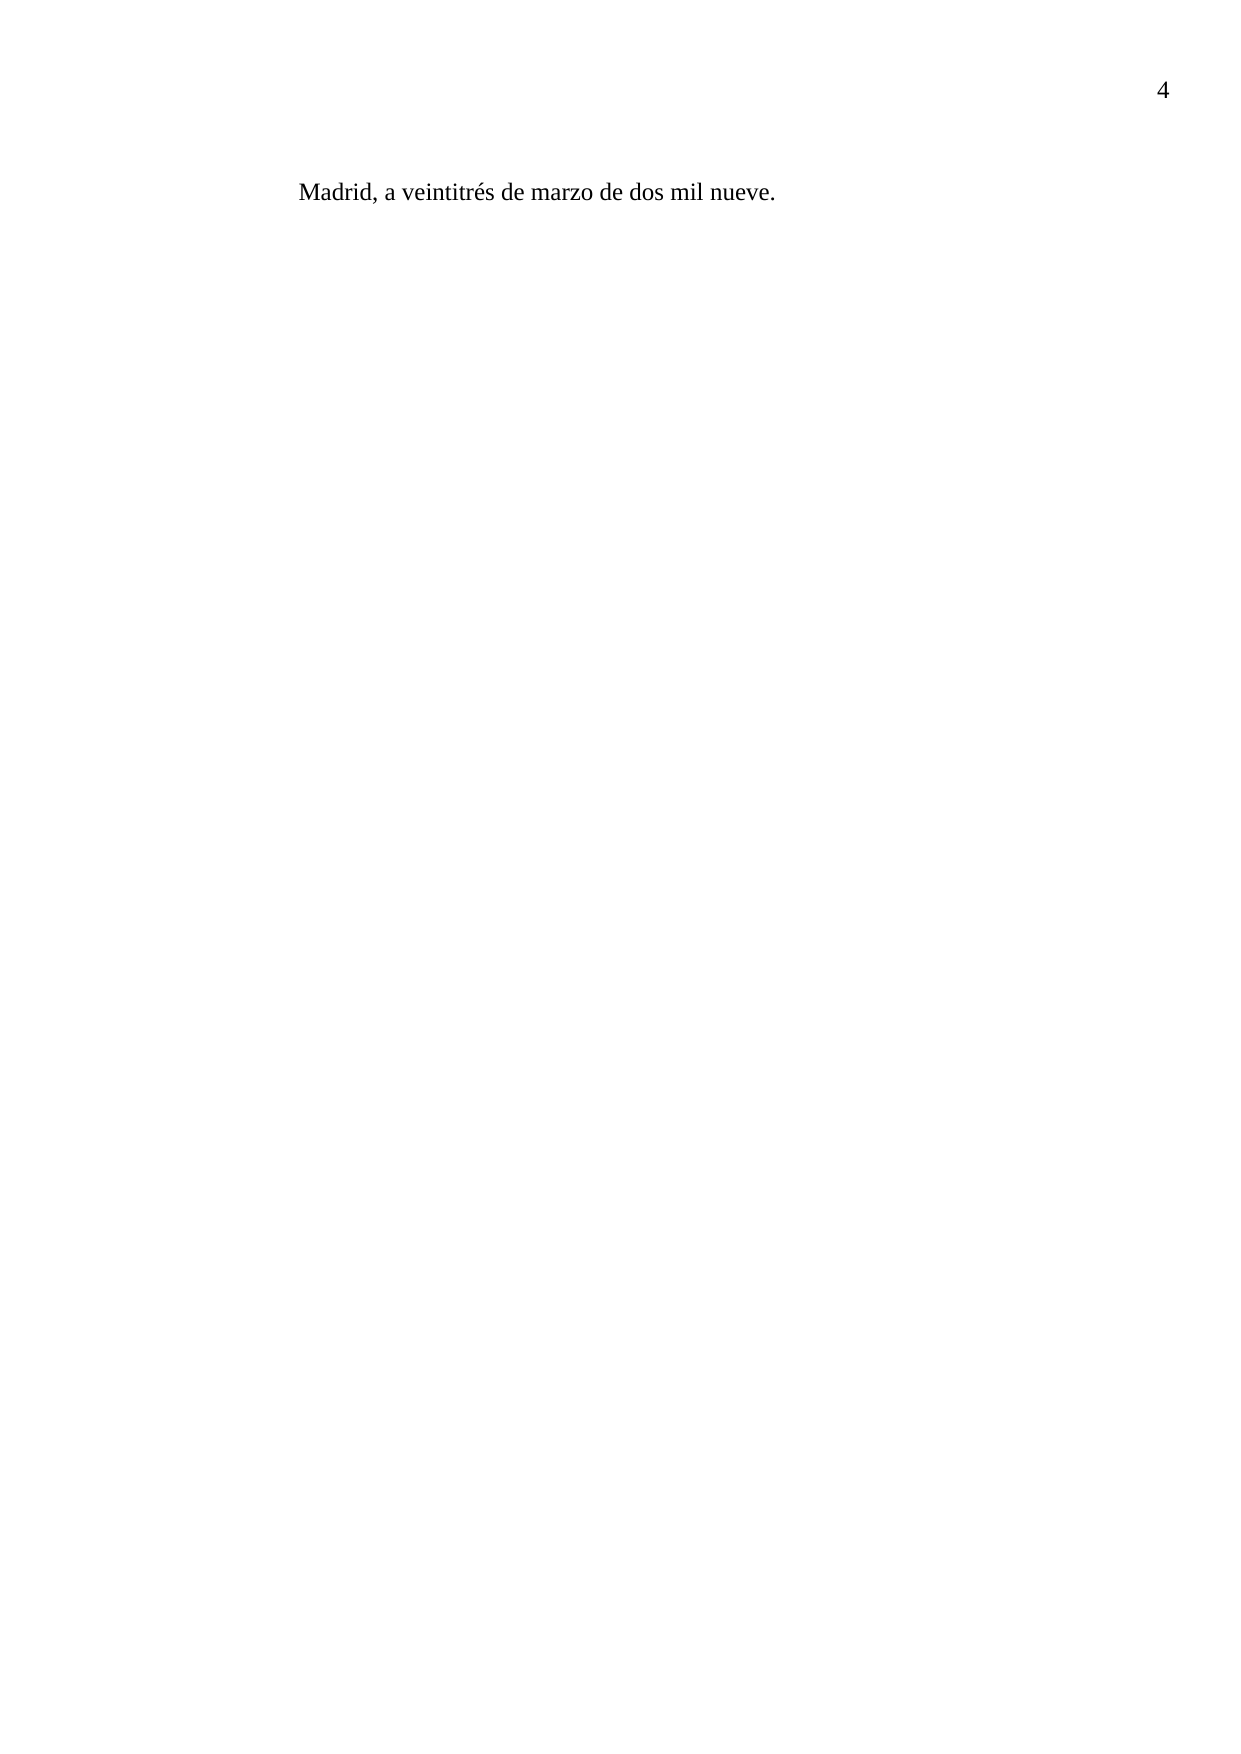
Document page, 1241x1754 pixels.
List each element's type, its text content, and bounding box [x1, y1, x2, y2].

text Madrid, a veintitrés de marzo de dos mil nueve. [224, 177, 1169, 206]
